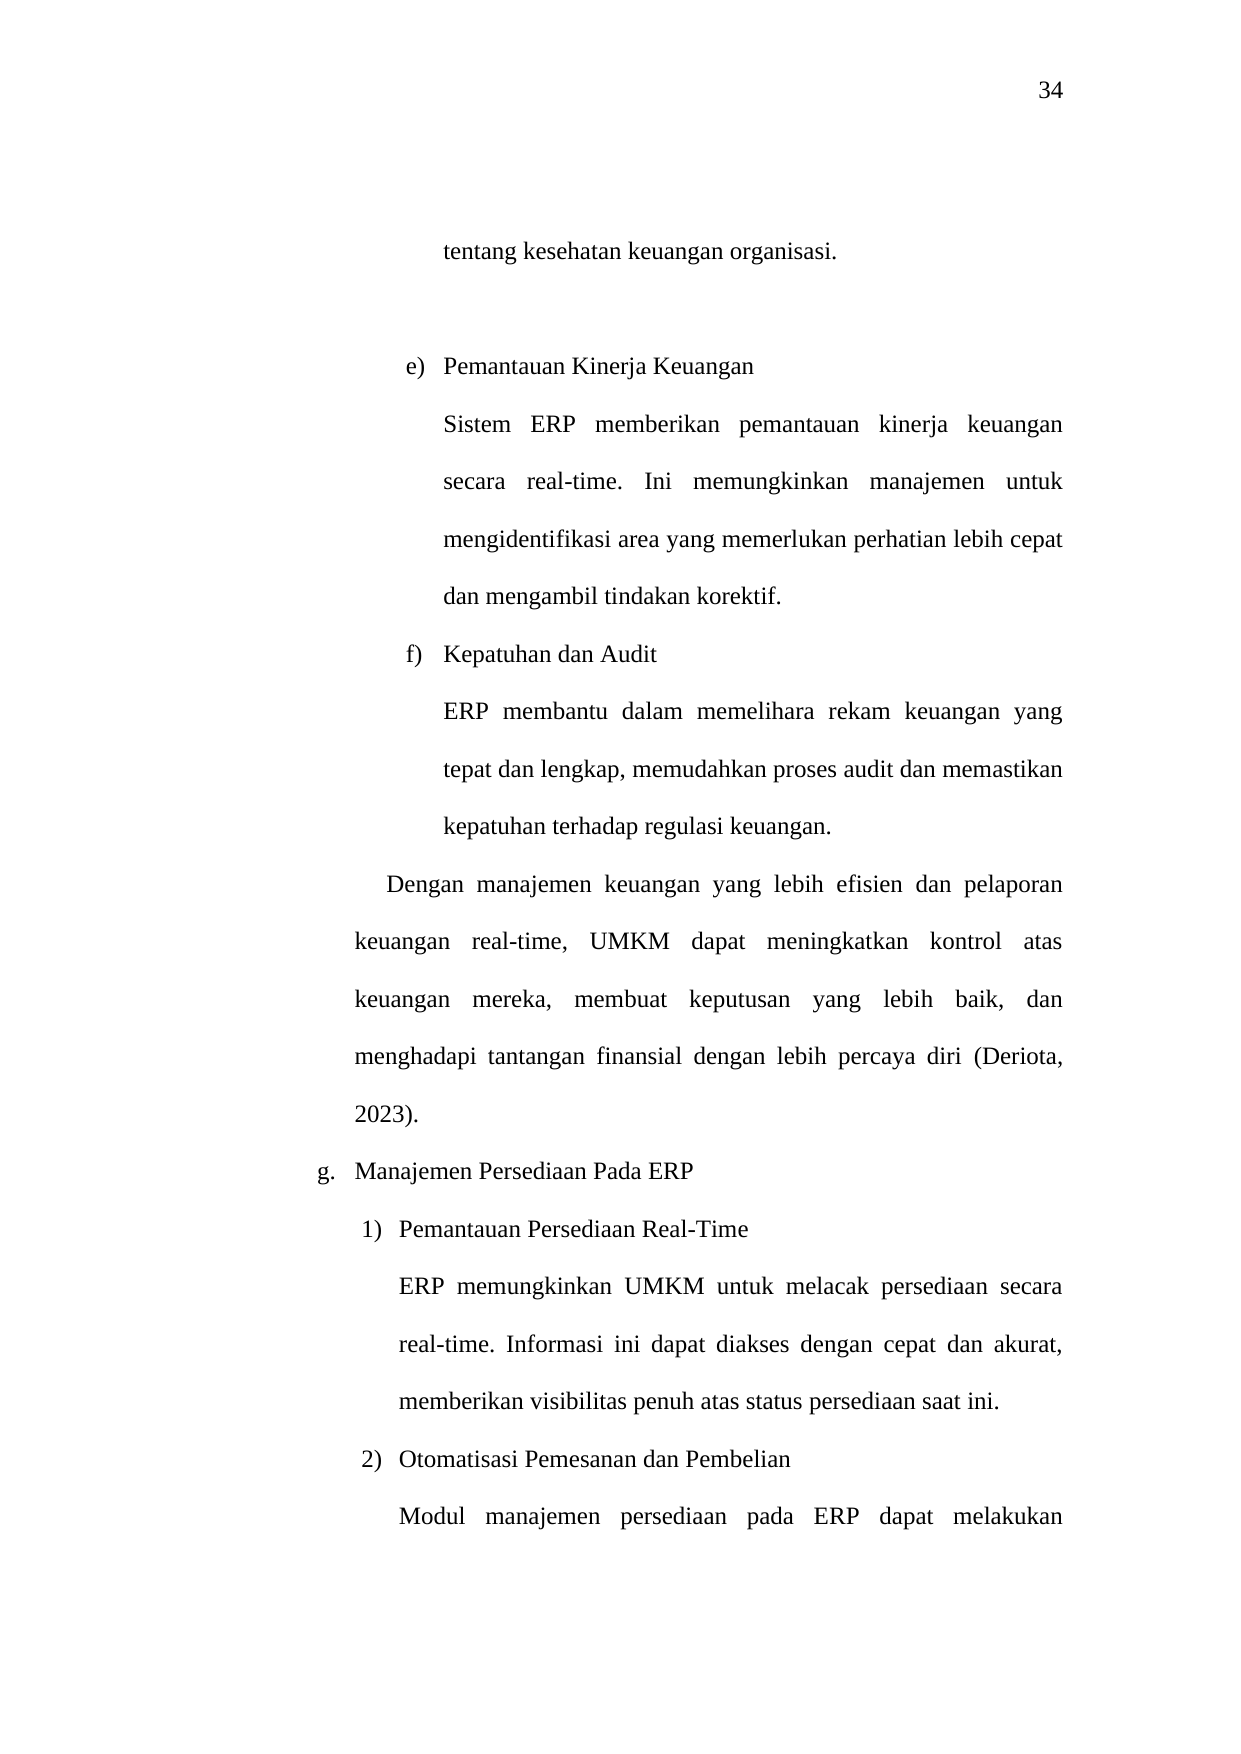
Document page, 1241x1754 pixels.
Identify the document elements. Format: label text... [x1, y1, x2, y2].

list Manajemen Persediaan Pada ERP [317, 1156, 1063, 1185]
list Pemantauan Kinerja Keuangan [406, 351, 1063, 380]
list Otomatisasi Pemesanan dan Pembelian [361, 1444, 1063, 1472]
list Pemantauan Persediaan Real-Time [361, 1214, 1063, 1242]
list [399, 1501, 1063, 1530]
list Sistem ERP memberikan pemantauan kinerja keuangan secara real-time. Ini memungkinkan manajemen untuk mengidentifikasi area yang memerlukan perhatian lebih cepat dan mengambil tindakan korektif. [443, 409, 1063, 610]
text Dengan manajemen keuangan yang lebih efisien dan pelaporan keuangan real-time, UMKM dapat meningkatkan kontrol atas keuangan mereka, membuat keputusan yang lebih baik, dan menghadapi tantangan finansial dengan lebih percaya diri (Deriota, 2023). [354, 869, 1063, 1127]
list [443, 236, 1063, 265]
list Kepatuhan dan Audit [406, 639, 1063, 667]
list ERP memungkinkan UMKM untuk melacak persediaan secara real-time. Informasi ini dapat diakses dengan cepat dan akurat, memberikan visibilitas penuh atas status persediaan saat ini. [399, 1271, 1063, 1415]
list ERP membantu dalam memelihara rekam keuangan yang tepat dan lengkap, memudahkan proses audit dan memastikan kepatuhan terhadap regulasi keuangan. [443, 696, 1063, 840]
